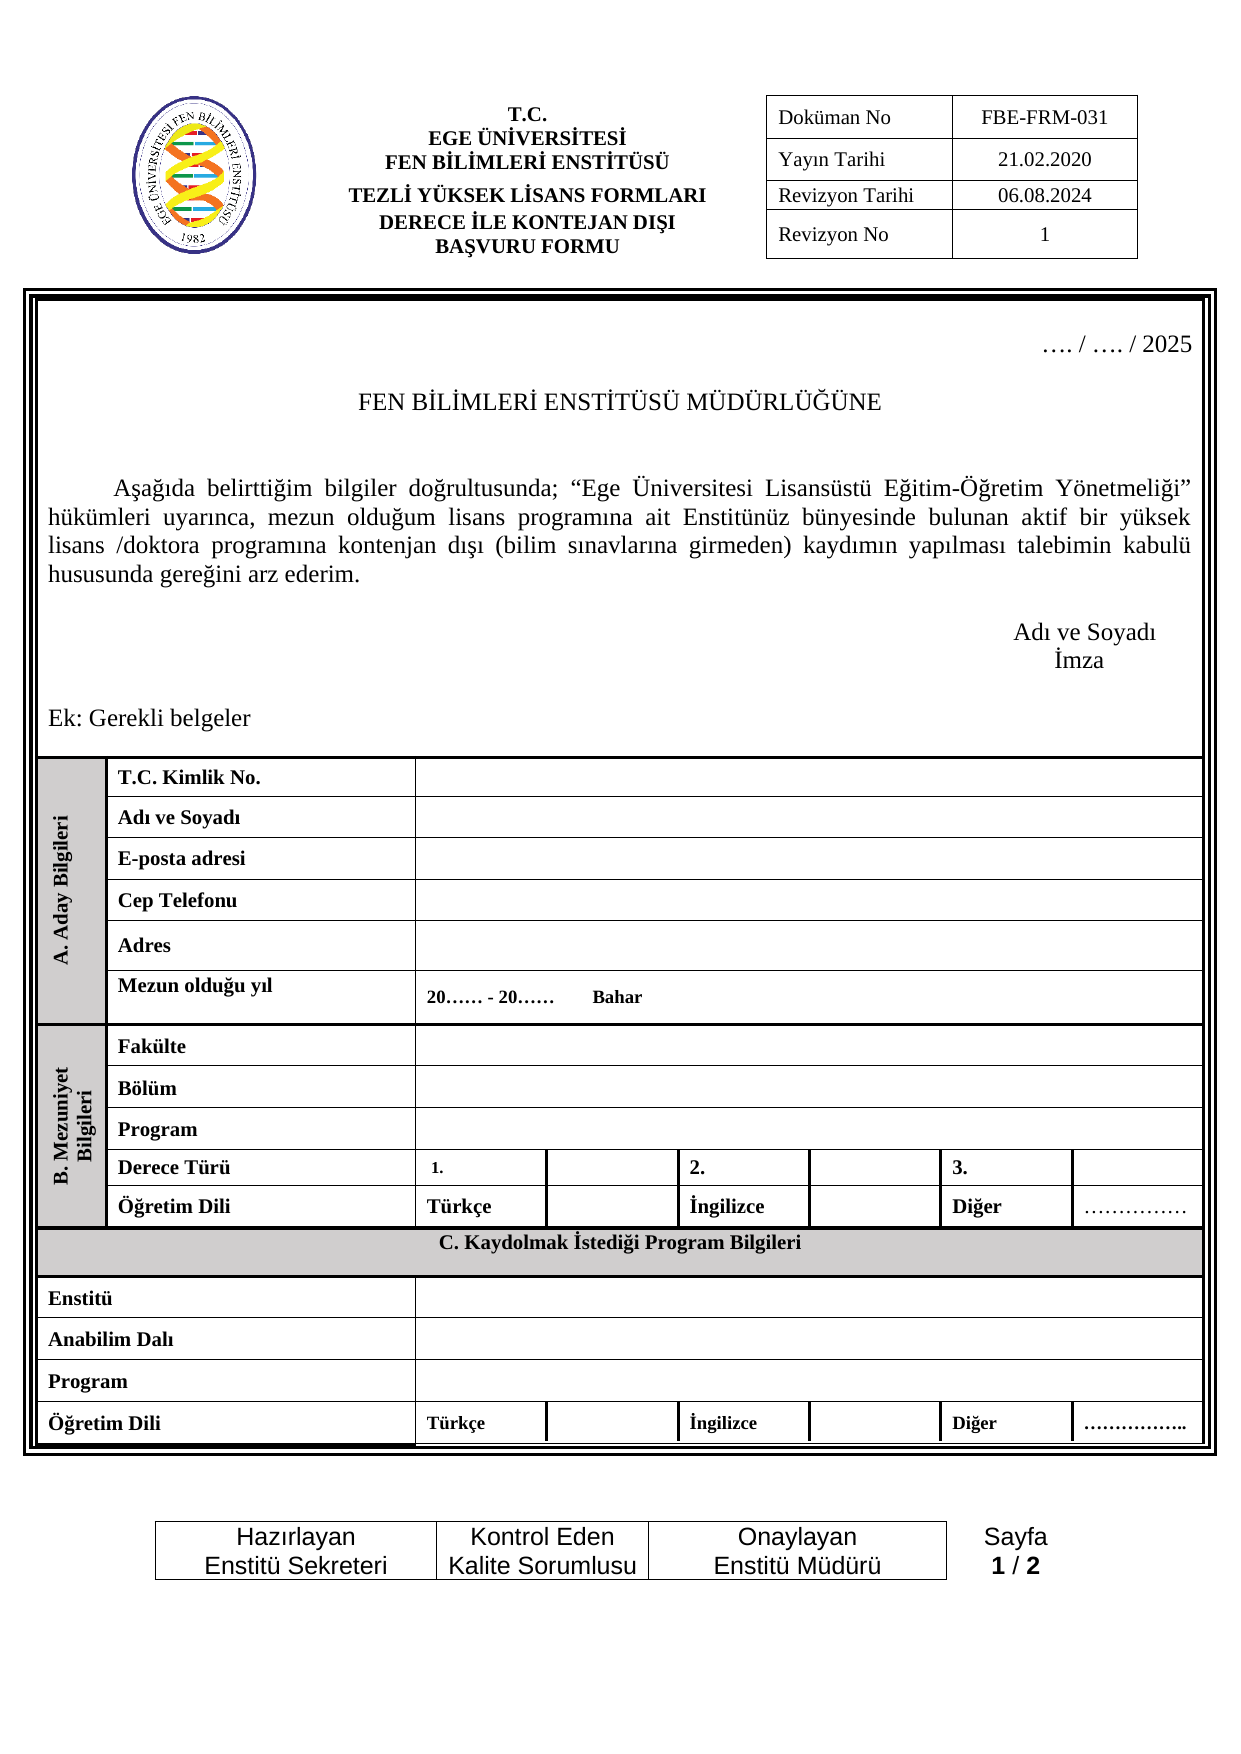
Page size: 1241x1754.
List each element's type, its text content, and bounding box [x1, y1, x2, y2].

picture [114, 95, 274, 255]
